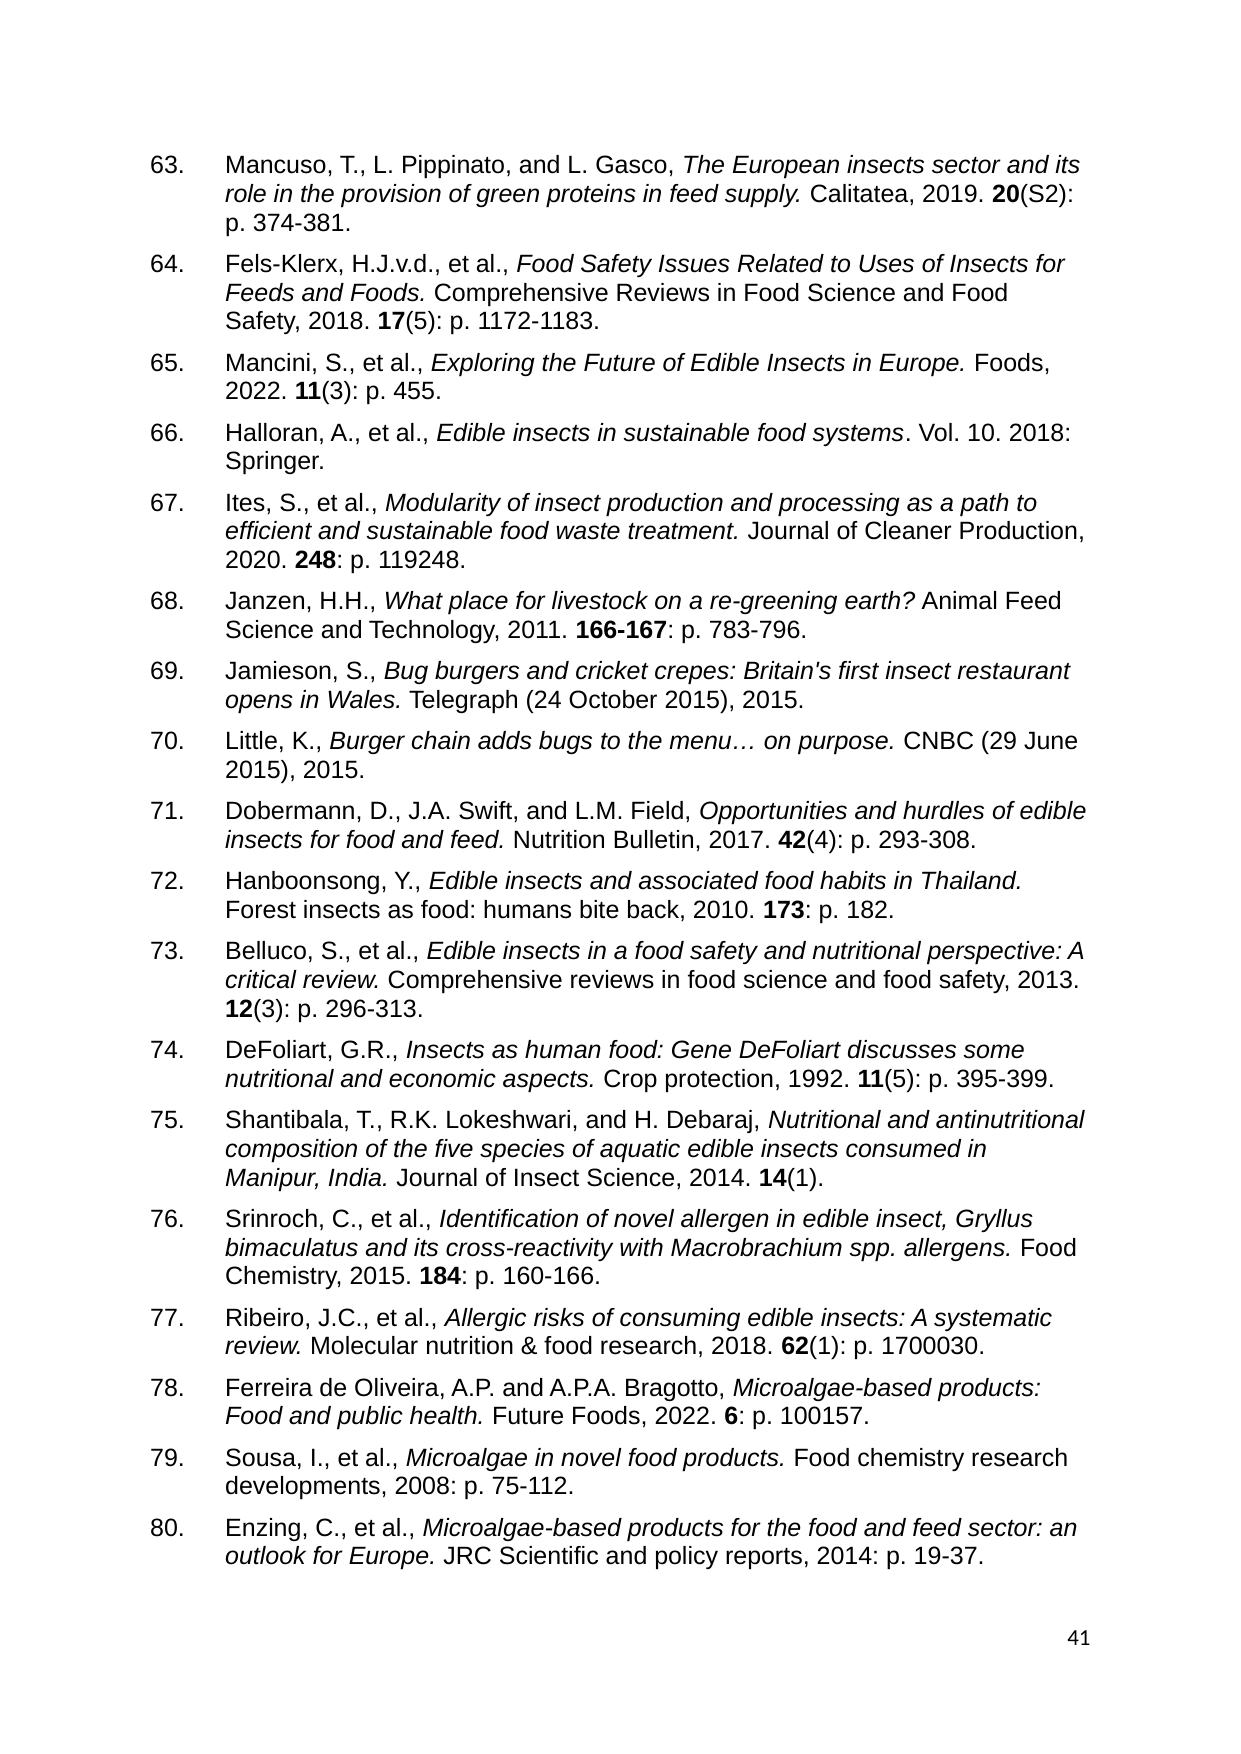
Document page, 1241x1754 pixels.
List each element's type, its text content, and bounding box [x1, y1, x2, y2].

text 80. Enzing, C., et al., Microalgae-based products for the food and feed sector: an outlook for Europe. JRC Scientific and policy reports, 2014: p. 19-37. [150, 1512, 1090, 1570]
text 69. Jamieson, S., Bug burgers and cricket crepes: Britain's first insect restaurant opens in Wales. Telegraph (24 October 2015), 2015. [150, 656, 1090, 714]
text 68. Janzen, H.H., What place for livestock on a re-greening earth? Animal Feed Science and Technology, 2011. 166-167: p. 783-796. [150, 586, 1090, 644]
text 79. Sousa, I., et al., Microalgae in novel food products. Food chemistry research developments, 2008: p. 75-112. [150, 1442, 1090, 1500]
text 76. Srinroch, C., et al., Identification of novel allergen in edible insect, Gryllus bimaculatus and its cross-reactivity with Macrobrachium spp. allergens. Food Chemistry, 2015. 184: p. 160-166. [150, 1204, 1090, 1290]
text 70. Little, K., Burger chain adds bugs to the menu… on purpose. CNBC (29 June 2015), 2015. [150, 726, 1090, 784]
text 71. Dobermann, D., J.A. Swift, and L.M. Field, Opportunities and hurdles of edible insects for food and feed. Nutrition Bulletin, 2017. 42(4): p. 293-308. [150, 796, 1090, 854]
text 75. Shantibala, T., R.K. Lokeshwari, and H. Debaraj, Nutritional and antinutritional composition of the five species of aquatic edible insects consumed in Manipur, India. Journal of Insect Science, 2014. 14(1). [150, 1105, 1090, 1191]
text 67. Ites, S., et al., Modularity of insect production and processing as a path to efficient and sustainable food waste treatment. Journal of Cleaner Production, 2020. 248: p. 119248. [150, 487, 1090, 574]
text 73. Belluco, S., et al., Edible insects in a food safety and nutritional perspective: A critical review. Comprehensive reviews in food science and food safety, 2013. 12(3): p. 296-313. [150, 936, 1090, 1022]
text 78. Ferreira de Oliveira, A.P. and A.P.A. Bragotto, Microalgae-based products: Food and public health. Future Foods, 2022. 6: p. 100157. [150, 1372, 1090, 1430]
text 72. Hanboonsong, Y., Edible insects and associated food habits in Thailand. Forest insects as food: humans bite back, 2010. 173: p. 182. [150, 866, 1090, 924]
text 77. Ribeiro, J.C., et al., Allergic risks of consuming edible insects: A systematic review. Molecular nutrition & food research, 2018. 62(1): p. 1700030. [150, 1302, 1090, 1360]
text 64. Fels-Klerx, H.J.v.d., et al., Food Safety Issues Related to Uses of Insects for Feeds and Foods. Comprehensive Reviews in Food Science and Food Safety, 2018. 17(5): p. 1172-1183. [150, 249, 1090, 335]
text 65. Mancini, S., et al., Exploring the Future of Edible Insects in Europe. Foods, 2022. 11(3): p. 455. [150, 347, 1090, 405]
text 63. Mancuso, T., L. Pippinato, and L. Gasco, The European insects sector and its role in the provision of green proteins in feed supply. Calitatea, 2019. 20(S2): p. 374-381. [150, 150, 1090, 236]
text 74. DeFoliart, G.R., Insects as human food: Gene DeFoliart discusses some nutritional and economic aspects. Crop protection, 1992. 11(5): p. 395-399. [150, 1035, 1090, 1092]
text 66. Halloran, A., et al., Edible insects in sustainable food systems. Vol. 10. 2018: Springer. [150, 417, 1090, 475]
